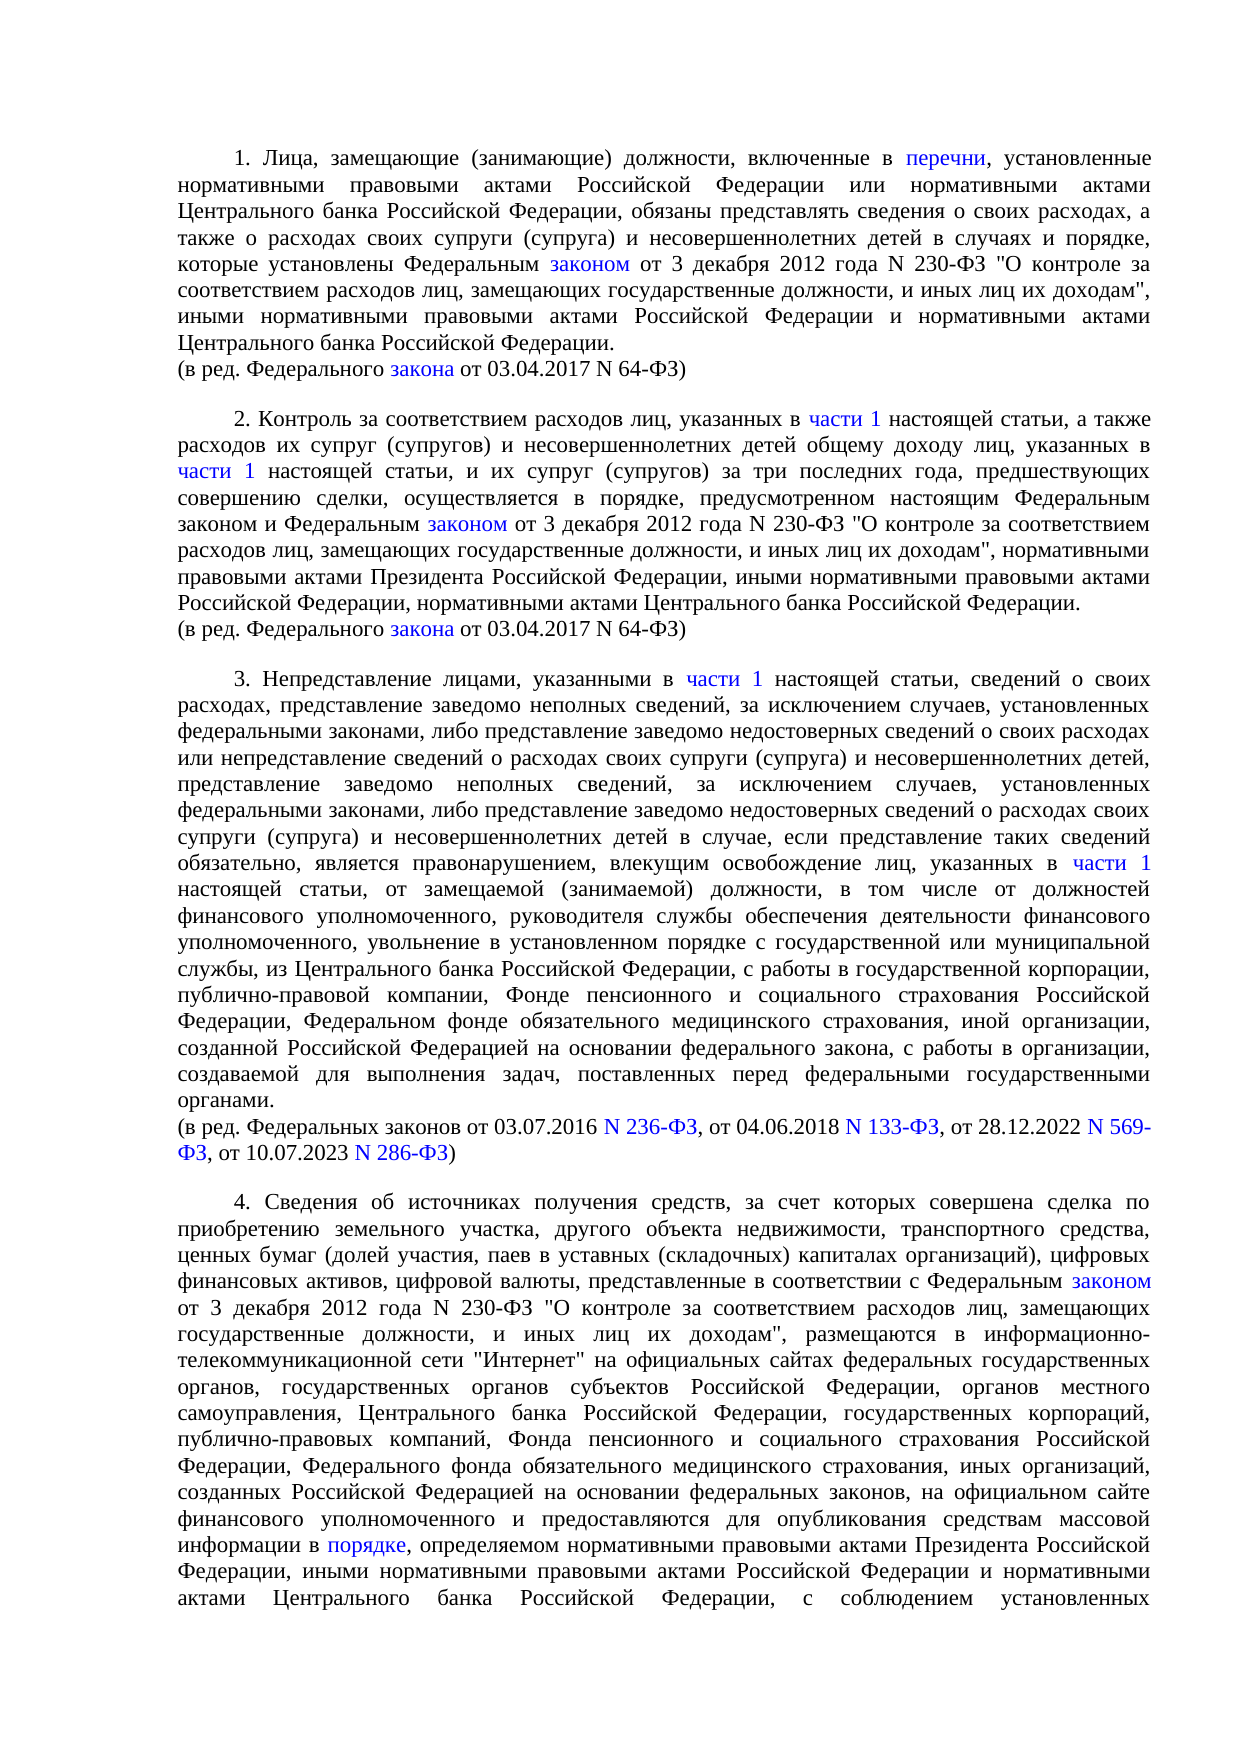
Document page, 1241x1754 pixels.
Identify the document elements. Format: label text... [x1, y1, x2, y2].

text (в ред. Федерального закона от 03.04.2017 N 64-ФЗ) [177, 615, 1152, 642]
text 3. Непредставление лицами, указанными в части 1 настоящей статьи, сведений о своих расходах, представление заведомо неполных сведений, за исключением случаев, установленных федеральными законами, либо представление заведомо недостоверных сведений о своих расходах или непредставление сведений о расходах своих супруги (супруга) и несовершеннолетних детей, представление заведомо неполных сведений, за исключением случаев, установленных федеральными законами, либо представление заведомо недостоверных сведений о расходах своих супруги (супруга) и несовершеннолетних детей в случае, если представление таких сведений обязательно, является правонарушением, влекущим освобождение лиц, указанных в части 1 настоящей статьи, от замещаемой (занимаемой) должности, в том числе от должностей финансового уполномоченного, руководителя службы обеспечения деятельности финансового уполномоченного, увольнение в установленном порядке с государственной или муниципальной службы, из Центрального банка Российской Федерации, с работы в государственной корпорации, публично-правовой компании, Фонде пенсионного и социального страхования Российской Федерации, Федеральном фонде обязательного медицинского страхования, иной организации, созданной Российской Федерацией на основании федерального закона, с работы в организации, создаваемой для выполнения задач, поставленных перед федеральными государственными органами. [177, 665, 1152, 1113]
text 2. Контроль за соответствием расходов лиц, указанных в части 1 настоящей статьи, а также расходов их супруг (супругов) и несовершеннолетних детей общему доходу лиц, указанных в части 1 настоящей статьи, и их супруг (супругов) за три последних года, предшествующих совершению сделки, осуществляется в порядке, предусмотренном настоящим Федеральным законом и Федеральным законом от 3 декабря 2012 года N 230-ФЗ "О контроле за соответствием расходов лиц, замещающих государственные должности, и иных лиц их доходам", нормативными правовыми актами Президента Российской Федерации, иными нормативными правовыми актами Российской Федерации, нормативными актами Центрального банка Российской Федерации. [177, 404, 1152, 615]
text 1. Лица, замещающие (занимающие) должности, включенные в перечни, установленные нормативными правовыми актами Российской Федерации или нормативными актами Центрального банка Российской Федерации, обязаны представлять сведения о своих расходах, а также о расходах своих супруги (супруга) и несовершеннолетних детей в случаях и порядке, которые установлены Федеральным законом от 3 декабря 2012 года N 230-ФЗ "О контроле за соответствием расходов лиц, замещающих государственные должности, и иных лиц их доходам", иными нормативными правовыми актами Российской Федерации и нормативными актами Центрального банка Российской Федерации. [177, 144, 1152, 355]
text (в ред. Федеральных законов от 03.07.2016 N 236-ФЗ, от 04.06.2018 N 133-ФЗ, от 28.12.2022 N 569-ФЗ, от 10.07.2023 N 286-ФЗ) [177, 1113, 1152, 1165]
text (в ред. Федерального закона от 03.04.2017 N 64-ФЗ) [177, 355, 1152, 382]
